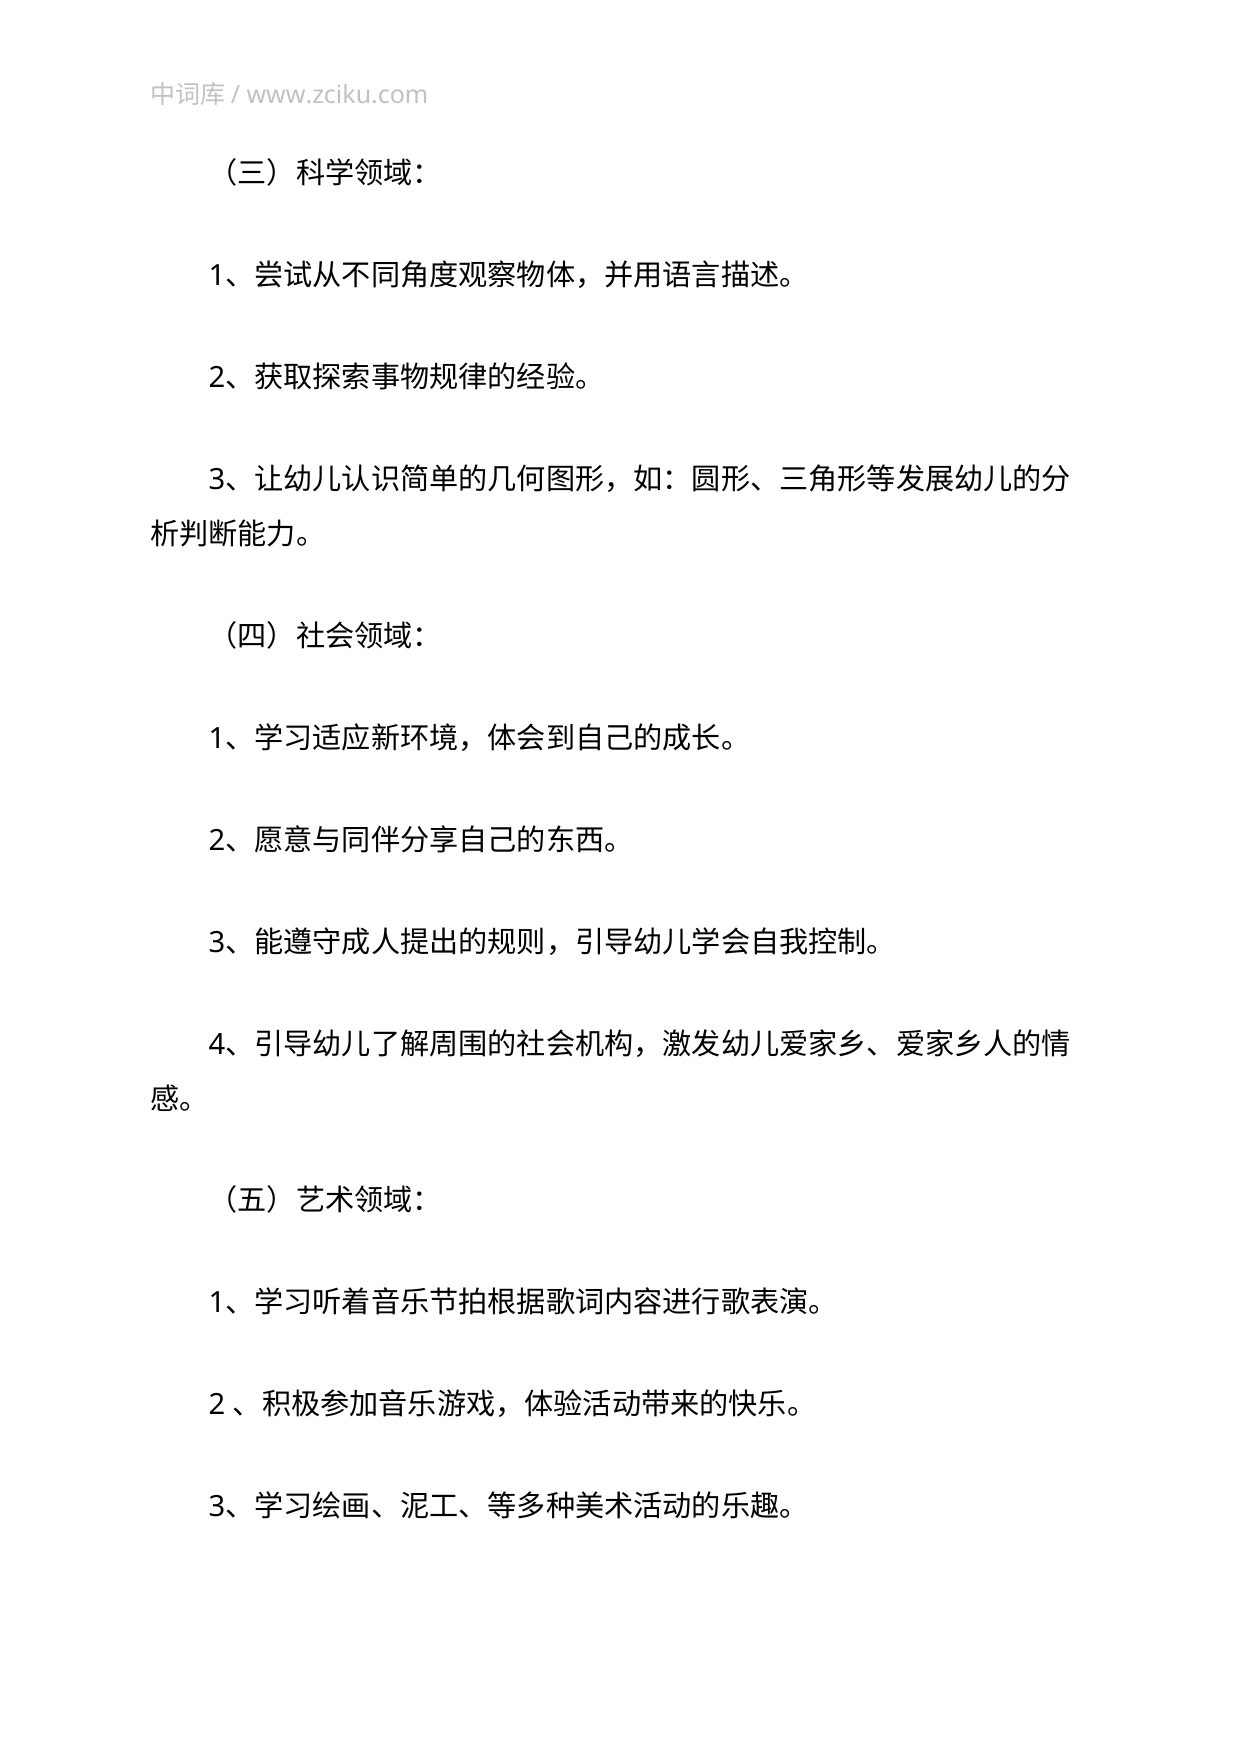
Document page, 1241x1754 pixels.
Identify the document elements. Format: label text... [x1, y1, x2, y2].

text 3、让幼儿认识简单的几何图形，如：圆形、三角形等发展幼儿的分析判断能力。 [150, 456, 1090, 553]
text 1、学习听着音乐节拍根据歌词内容进行歌表演。 [150, 1279, 1090, 1321]
text 2、愿意与同伴分享自己的东西。 [150, 816, 1090, 859]
text 2 、积极参加音乐游戏，体验活动带来的快乐。 [150, 1381, 1090, 1423]
text 1、学习适应新环境，体会到自己的成长。 [150, 714, 1090, 757]
text （五）艺术领域： [150, 1177, 1090, 1219]
text （四）社会领域： [150, 612, 1090, 655]
text 2、获取探索事物规律的经验。 [150, 354, 1090, 396]
text 1、尝试从不同角度观察物体，并用语言描述。 [150, 252, 1090, 294]
text （三）科学领域： [150, 150, 1090, 192]
text 3、能遵守成人提出的规则，引导幼儿学会自我控制。 [150, 918, 1090, 961]
text 3、学习绘画、泥工、等多种美术活动的乐趣。 [150, 1483, 1090, 1525]
text 4、引导幼儿了解周围的社会机构，激发幼儿爱家乡、爱家乡人的情感。 [150, 1020, 1090, 1117]
